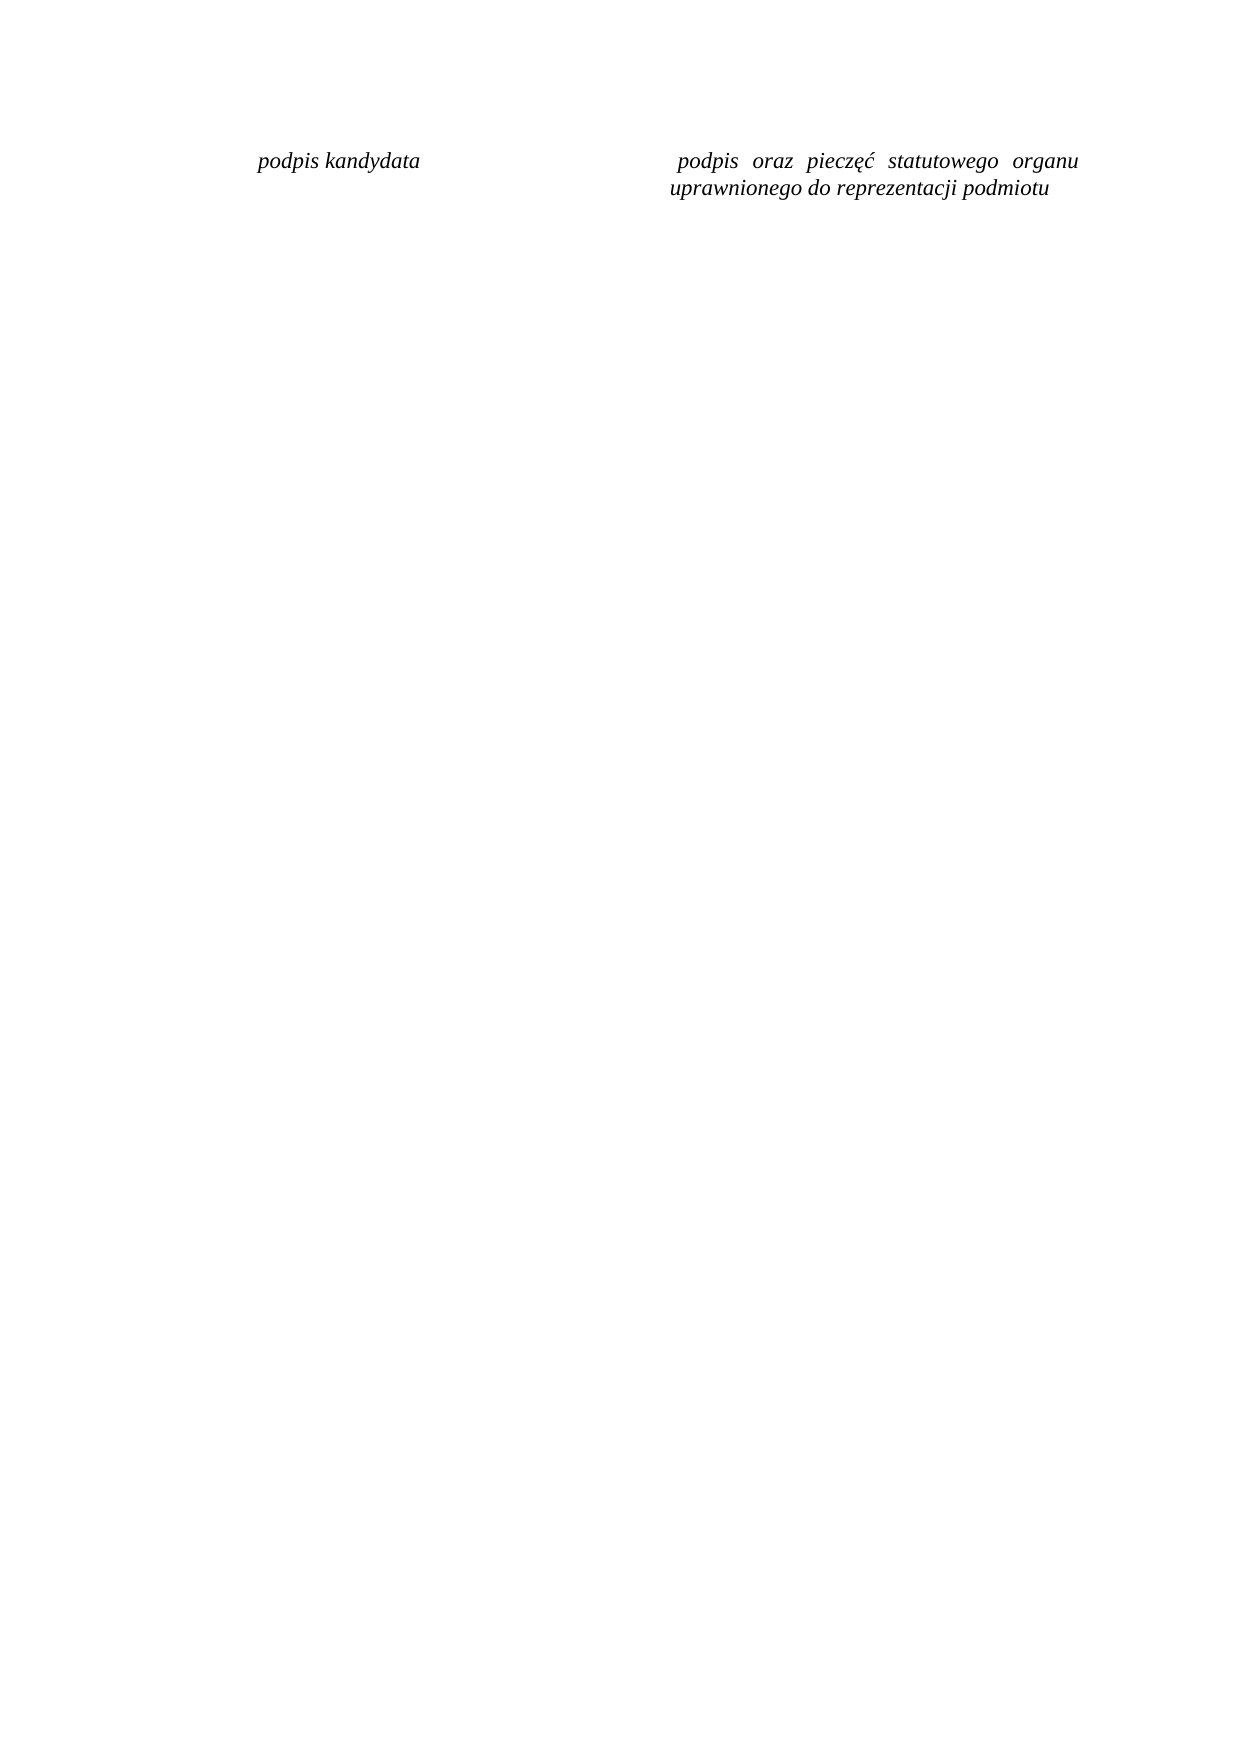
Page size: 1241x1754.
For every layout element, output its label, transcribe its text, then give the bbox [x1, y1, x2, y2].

text podpis kandydata podpis oraz pieczęć statutowego organu uprawnionego do reprezentacji podmiotu [177, 148, 1093, 200]
